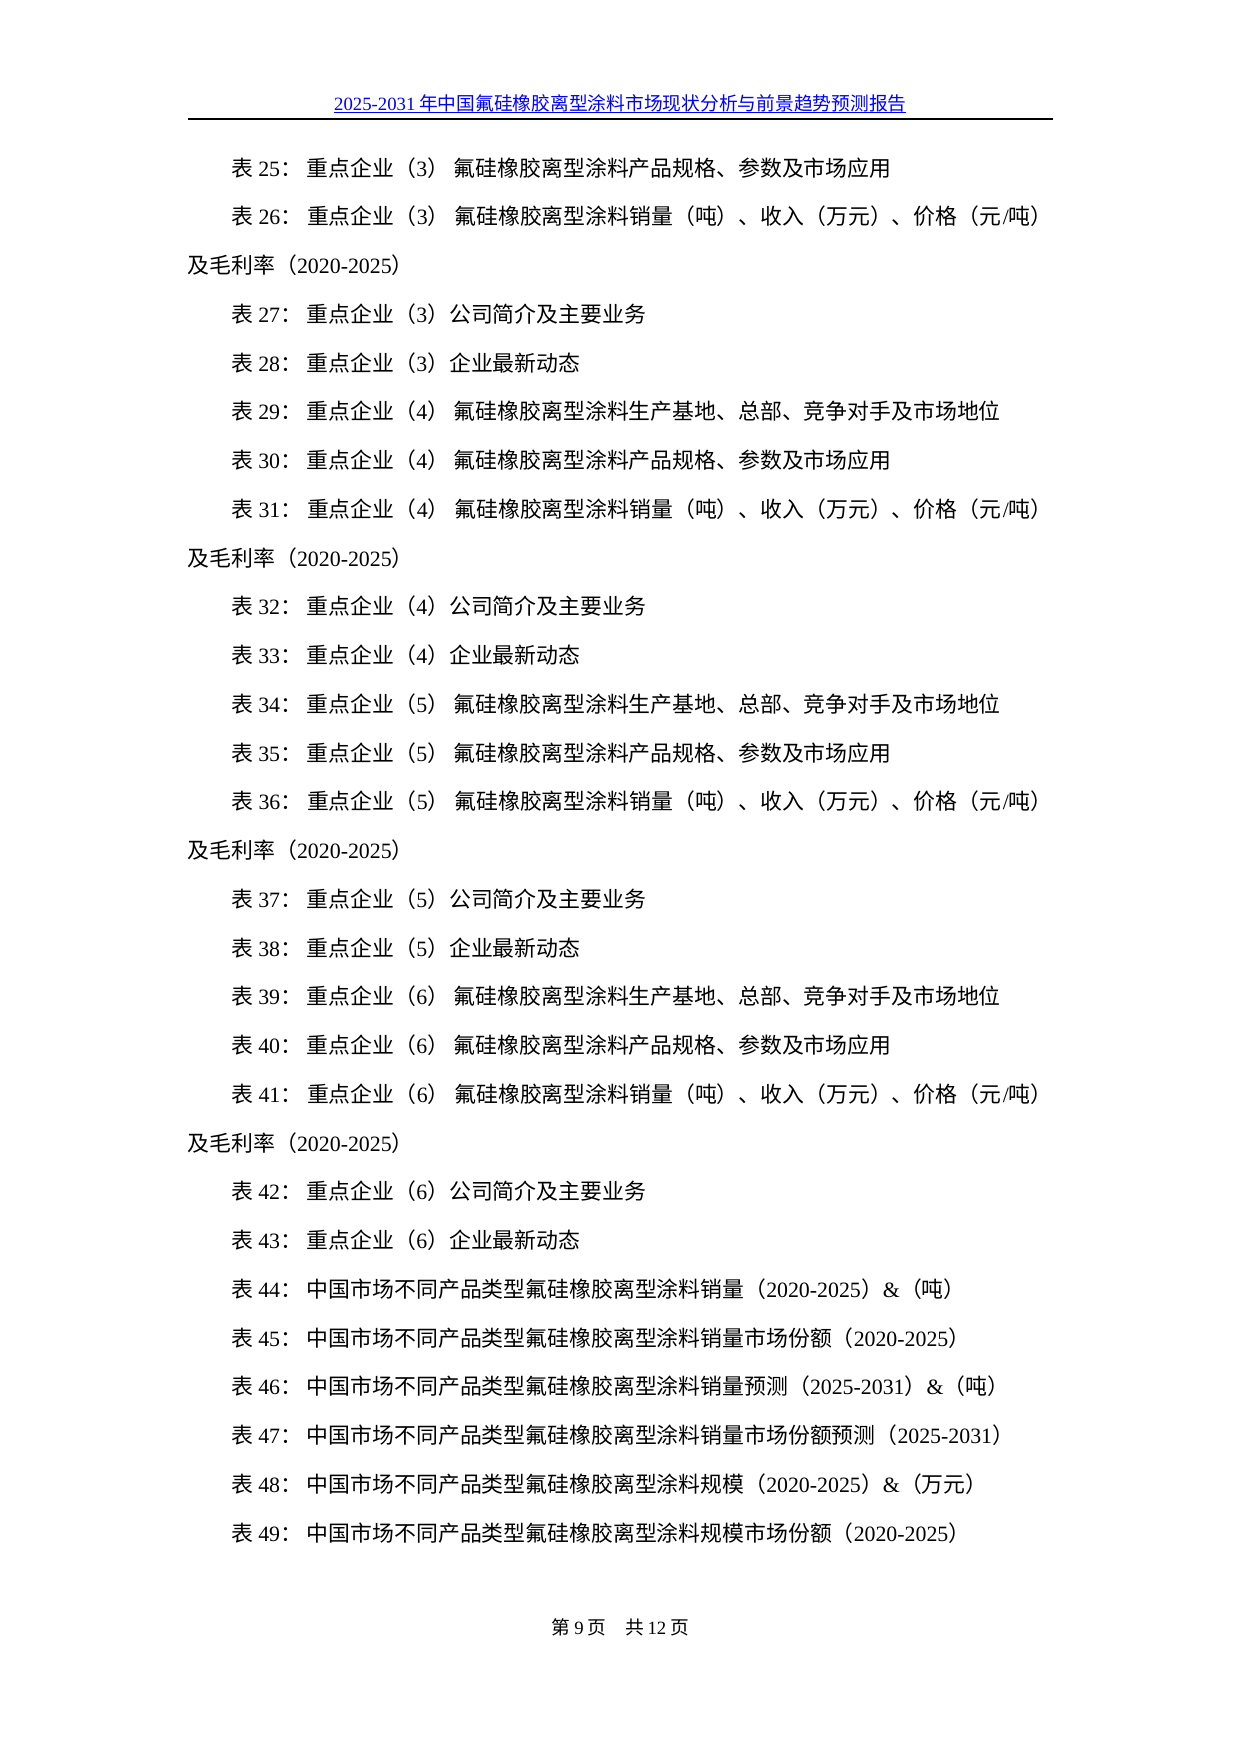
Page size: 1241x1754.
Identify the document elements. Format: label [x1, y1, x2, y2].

text [187, 150, 1053, 1548]
